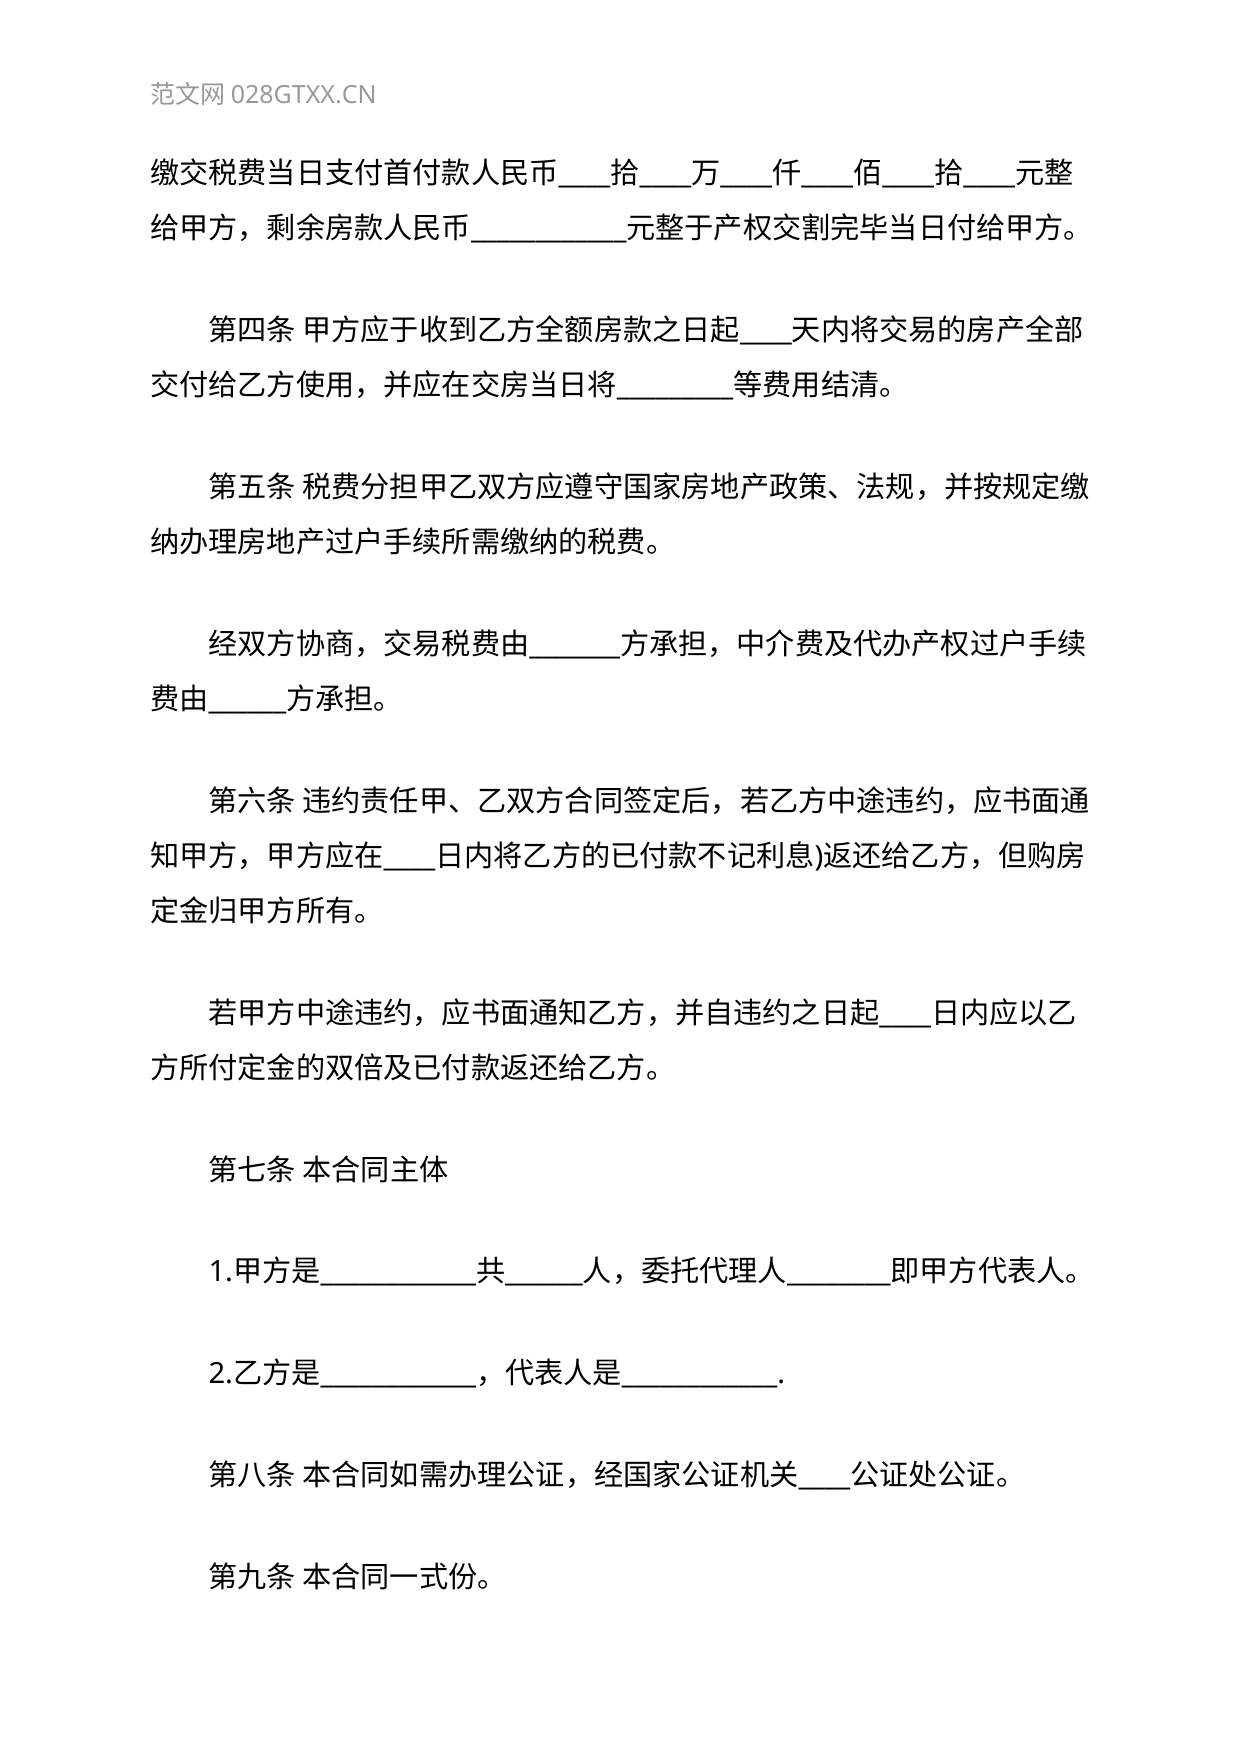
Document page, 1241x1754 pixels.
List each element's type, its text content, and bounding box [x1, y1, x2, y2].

text 第六条 违约责任甲、乙双方合同签定后，若乙方中途违约，应书面通知甲方，甲方应在____日内将乙方的已付款不记利息)返还给乙方，但购房定金归甲方所有。 [150, 778, 1090, 930]
text 1.甲方是____________共______人，委托代理人________即甲方代表人。 [150, 1248, 1090, 1290]
text 第四条 甲方应于收到乙方全额房款之日起____天内将交易的房产全部交付给乙方使用，并应在交房当日将_________等费用结清。 [150, 307, 1090, 404]
text 第九条 本合同一式份。 [150, 1554, 1090, 1596]
text 第八条 本合同如需办理公证，经国家公证机关____公证处公证。 [150, 1452, 1090, 1494]
text 第五条 税费分担甲乙双方应遵守国家房地产政策、法规，并按规定缴纳办理房地产过户手续所需缴纳的税费。 [150, 464, 1090, 561]
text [150, 150, 1090, 247]
text 2.乙方是____________，代表人是____________. [150, 1350, 1090, 1392]
text 第七条 本合同主体 [150, 1146, 1090, 1188]
text 若甲方中途违约，应书面通知乙方，并自违约之日起____日内应以乙方所付定金的双倍及已付款返还给乙方。 [150, 989, 1090, 1087]
text 经双方协商，交易税费由_______方承担，中介费及代办产权过户手续费由______方承担。 [150, 621, 1090, 718]
